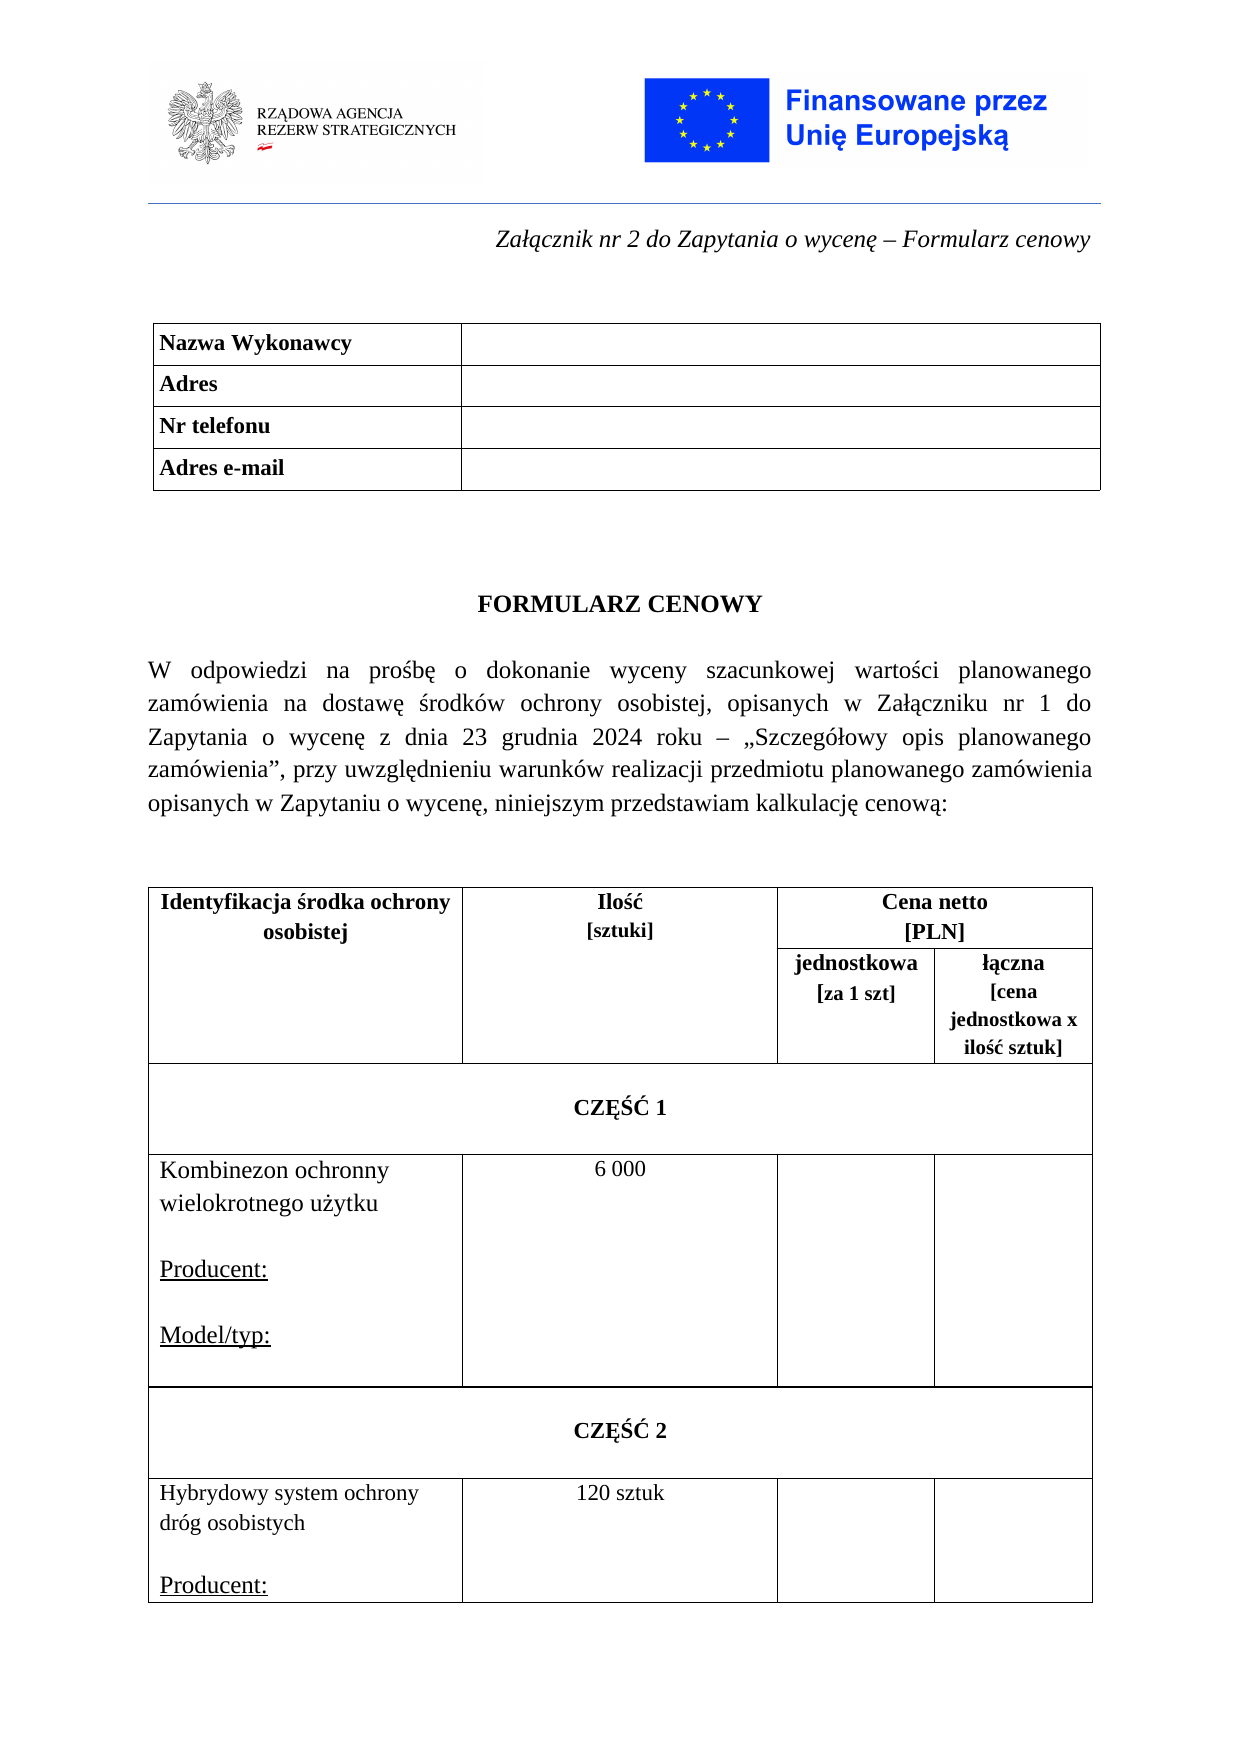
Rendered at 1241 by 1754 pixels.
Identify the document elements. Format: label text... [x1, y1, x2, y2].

text FORMULARZ CENOWY [148, 589, 1093, 618]
table_cell jednostkowa [za 1 szt] [778, 949, 934, 1062]
table_cell [935, 1155, 1092, 1386]
table_cell [462, 366, 1100, 406]
table_cell CZĘŚĆ 2 [149, 1388, 1092, 1478]
table_cell [935, 1479, 1092, 1602]
table_cell Adres e-mail [154, 449, 461, 490]
table_cell [778, 1479, 934, 1602]
table_cell [462, 407, 1100, 448]
picture [147, 61, 487, 185]
table_cell [778, 1155, 934, 1386]
table_cell Hybrydowy system ochrony dróg osobistych Producent: Model/typ: [149, 1479, 462, 1602]
table_header Identyfikacja środka ochrony osobistej [149, 888, 462, 1062]
text W odpowiedzi na prośbę o dokonanie wyceny szacunkowej wartości planowanego zamówienia na dostawę środków ochrony osobistej, opisanych w Załączniku nr 1 do Zapytania o wycenę z dnia 23 grudnia 2024 roku – „Szczegółowy opis planowanego zamówienia”, przy uwzględnieniu warunków realizacji przedmiotu planowanego zamówienia opisanych w Zapytaniu o wycenę, niniejszym przedstawiam kalkulację cenową: [148, 656, 1093, 816]
picture [639, 73, 1087, 168]
table_header Cena netto [PLN] [778, 888, 1092, 948]
table_header [462, 324, 1100, 364]
table_header Nazwa Wykonawcy [154, 324, 461, 364]
table_cell Kombinezon ochronny wielokrotnego użytku Producent: Model/typ: [149, 1155, 462, 1386]
table_cell [462, 449, 1100, 490]
table_cell Nr telefonu [154, 407, 461, 448]
table_cell CZĘŚĆ 1 [149, 1064, 1092, 1154]
table_cell 120 sztuk [463, 1479, 777, 1602]
table_cell 6 000 [463, 1155, 777, 1386]
table_cell Adres [154, 366, 461, 406]
table_cell łączna [cena jednostkowa x ilość sztuk] [935, 949, 1092, 1062]
table_header Ilość [sztuki] [463, 888, 777, 1062]
text Załącznik nr 2 do Zapytania o wycenę – Formularz cenowy [148, 224, 1093, 252]
